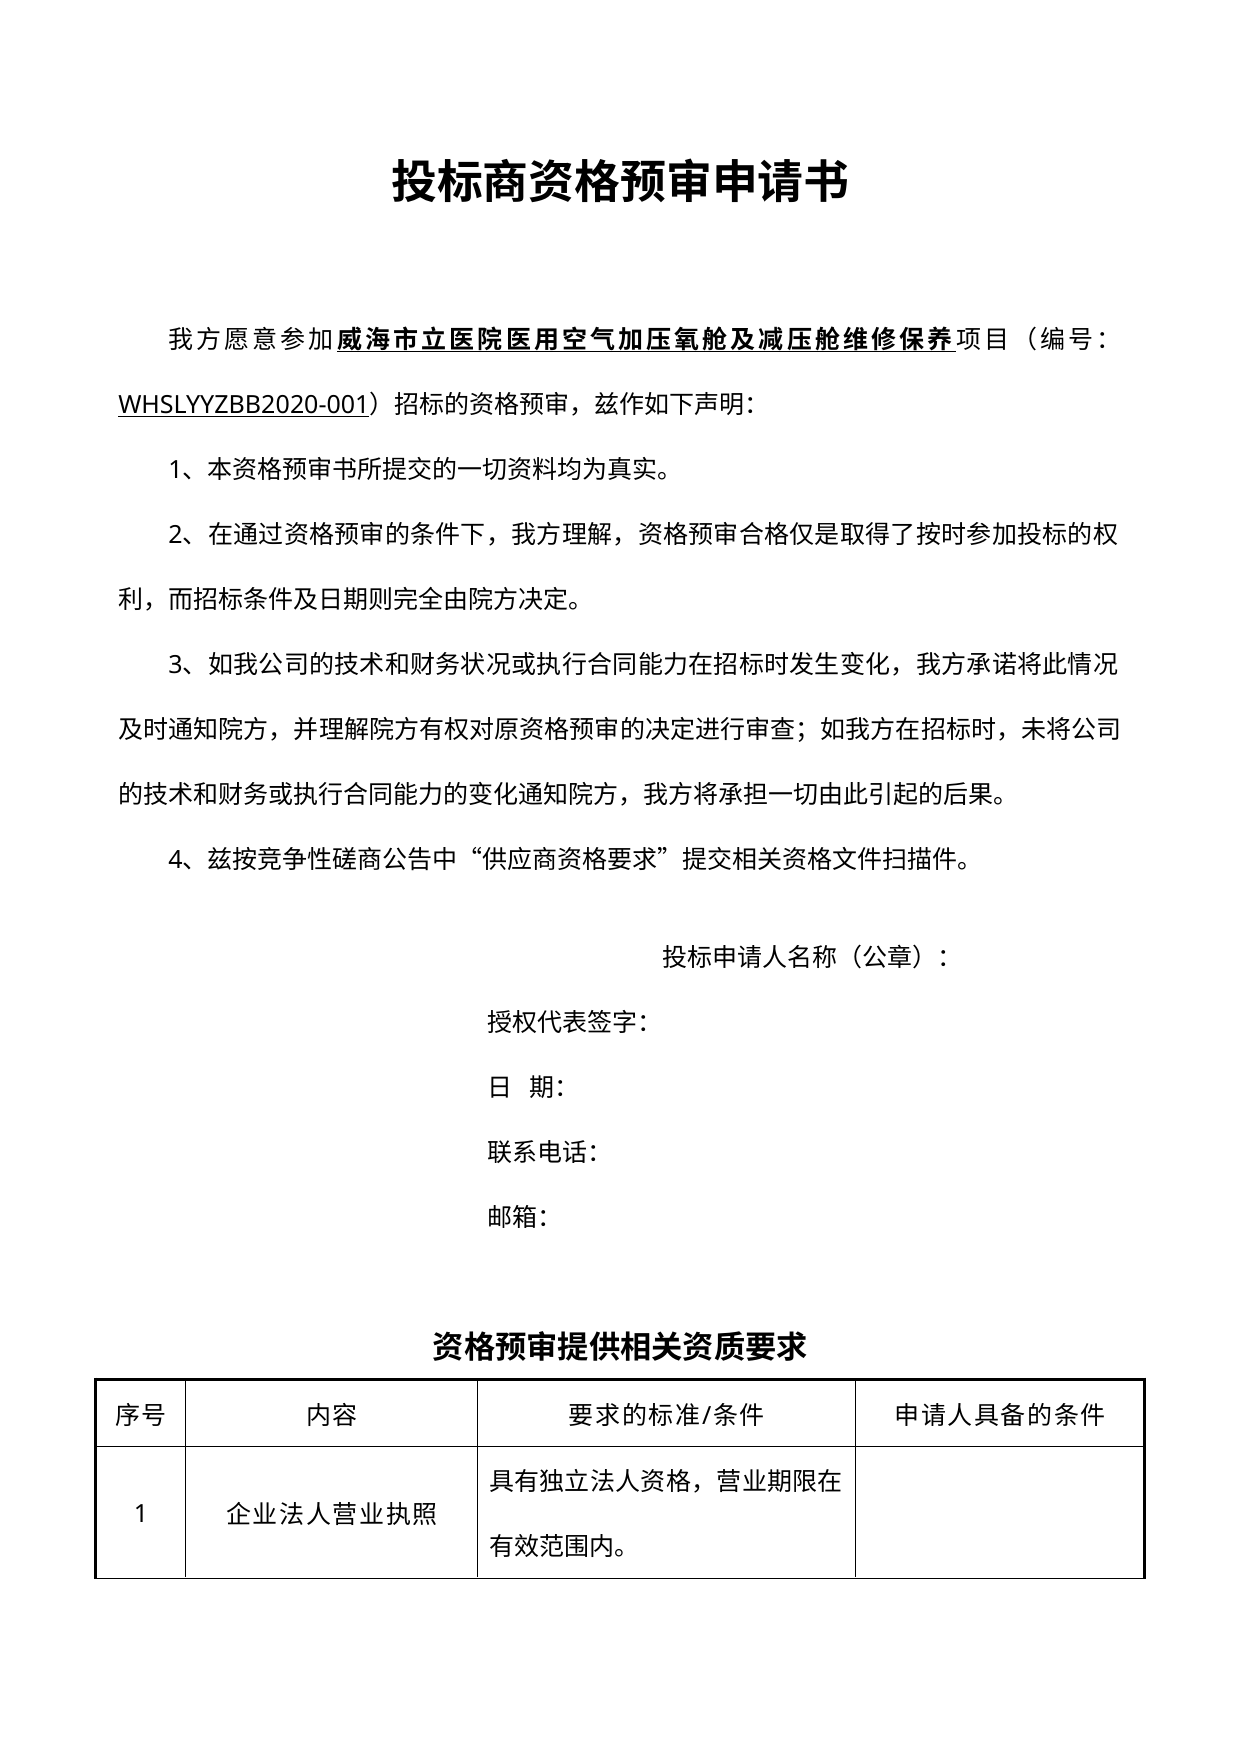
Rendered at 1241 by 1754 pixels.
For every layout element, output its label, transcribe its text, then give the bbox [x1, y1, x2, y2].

table_cell 1 [97, 1447, 185, 1577]
table_cell 具有独立法人资格，营业期限在有效范围内。 [478, 1447, 855, 1577]
text 授权代表签字： [249, 988, 1122, 1053]
table_header 内容 [186, 1381, 477, 1446]
text 投标申请人名称（公章）： [249, 923, 1122, 988]
text 投标商资格预审申请书 [118, 129, 1122, 227]
text 2、在通过资格预审的条件下，我方理解，资格预审合格仅是取得了按时参加投标的权利，而招标条件及日期则完全由院方决定。 [118, 500, 1122, 630]
text 邮箱： [249, 1183, 1122, 1248]
table_header 申请人具备的条件 [856, 1381, 1143, 1446]
text 联系电话： [249, 1118, 1122, 1183]
text 日 期： [249, 1053, 1122, 1118]
table_header 要求的标准/条件 [478, 1381, 855, 1446]
table_cell [856, 1447, 1143, 1577]
table_header 序号 [97, 1381, 185, 1446]
text 1、本资格预审书所提交的一切资料均为真实。 [118, 435, 1122, 500]
text 我方愿意参加威海市立医院医用空气加压氧舱及减压舱维修保养项目（编号：WHSLYYZBB2020-001）招标的资格预审，兹作如下声明： [118, 305, 1122, 435]
text 3、如我公司的技术和财务状况或执行合同能力在招标时发生变化，我方承诺将此情况及时通知院方，并理解院方有权对原资格预审的决定进行审查；如我方在招标时，未将公司的技术和财务或执行合同能力的变化通知院方，我方将承担一切由此引起的后果。 [118, 630, 1122, 825]
text 4、兹按竞争性磋商公告中“供应商资格要求”提交相关资格文件扫描件。 [118, 825, 1122, 890]
text 资格预审提供相关资质要求 [118, 1313, 1122, 1378]
table_cell 企业法人营业执照 [186, 1447, 477, 1577]
